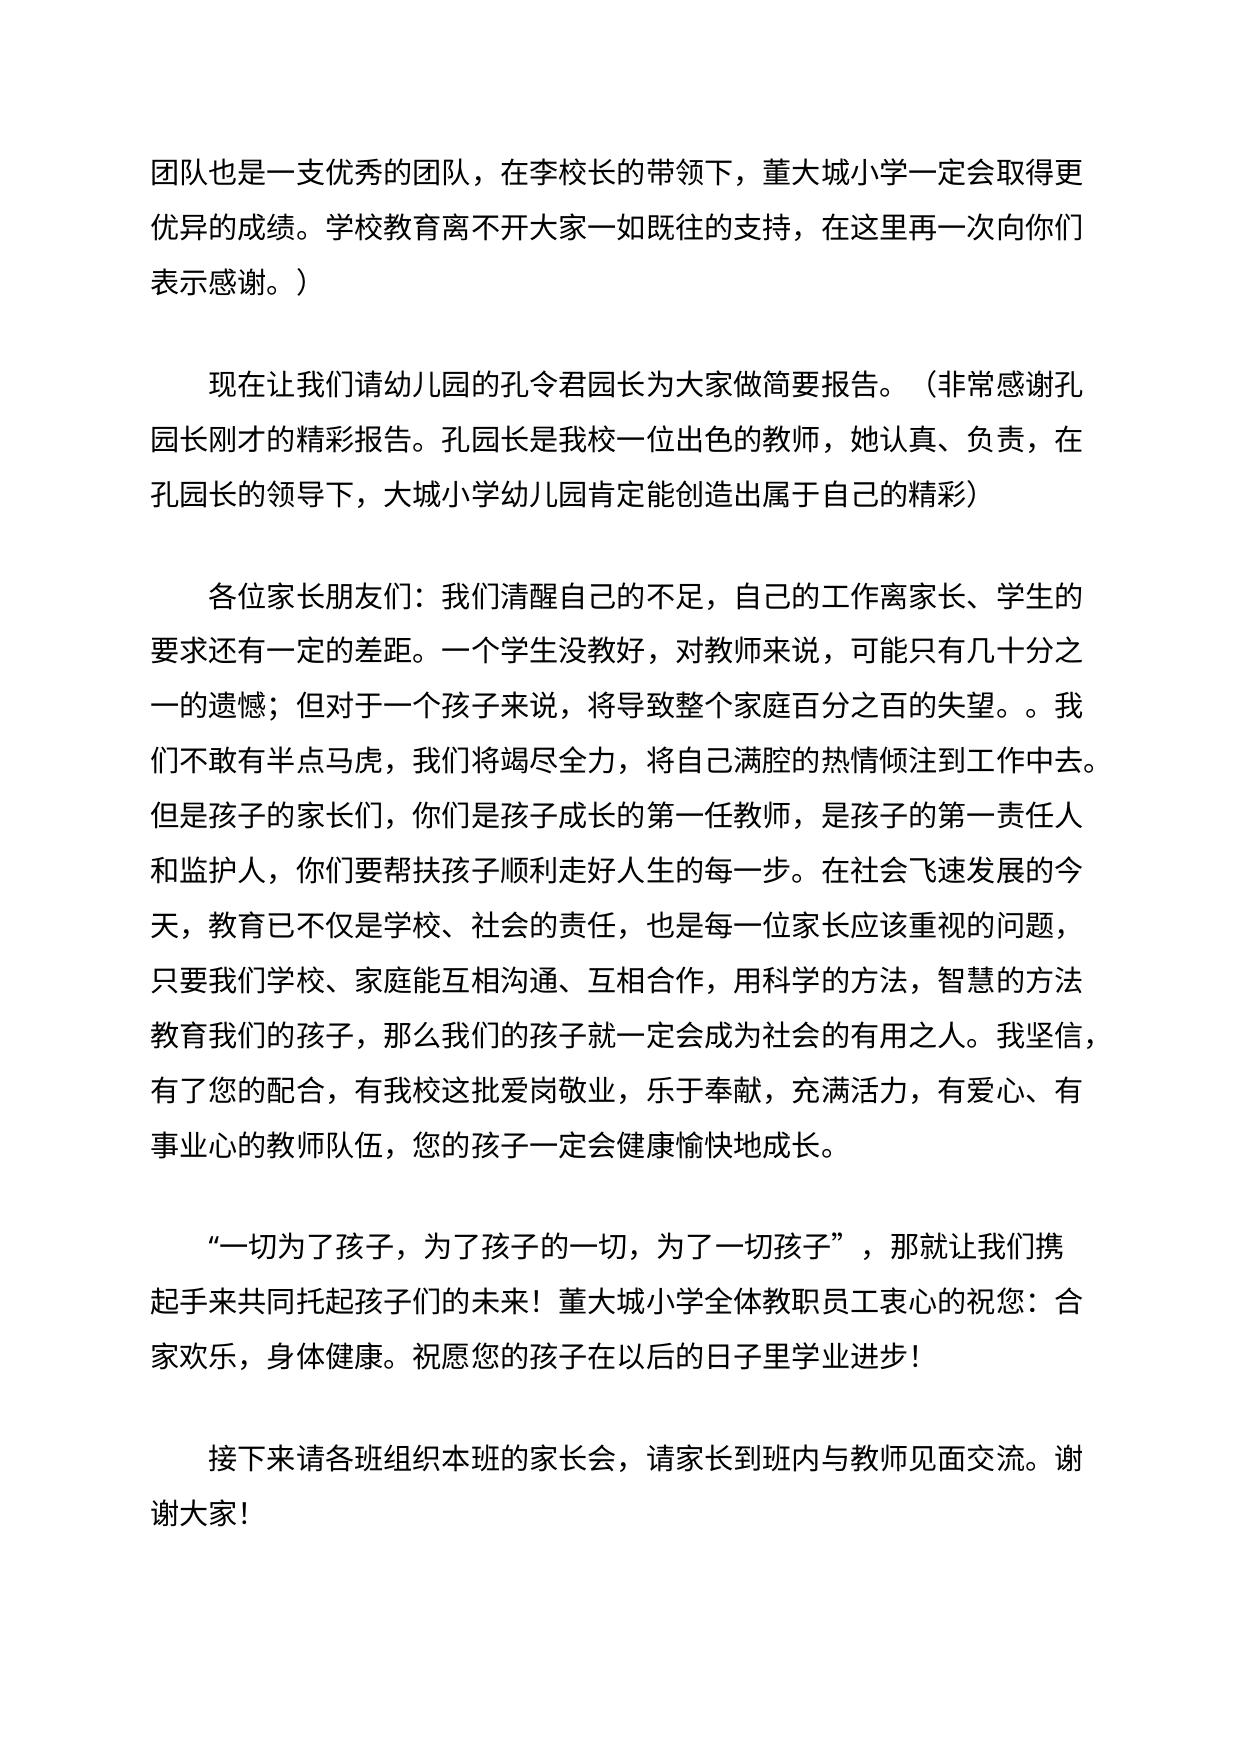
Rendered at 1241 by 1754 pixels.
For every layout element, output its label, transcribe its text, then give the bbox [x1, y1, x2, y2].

text “一切为了孩子，为了孩子的一切，为了一切孩子”，那就让我们携起手来共同托起孩子们的未来！董大城小学全体教职员工衷心的祝您：合家欢乐，身体健康。祝愿您的孩子在以后的日子里学业进步！ [150, 1224, 1090, 1376]
text 接下来请各班组织本班的家长会，请家长到班内与教师见面交流。谢谢大家！ [150, 1436, 1090, 1533]
text 现在让我们请幼儿园的孔令君园长为大家做简要报告。（非常感谢孔园长刚才的精彩报告。孔园长是我校一位出色的教师，她认真、负责，在孔园长的领导下，大城小学幼儿园肯定能创造出属于自己的精彩） [150, 362, 1090, 514]
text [150, 150, 1090, 302]
text 各位家长朋友们：我们清醒自己的不足，自己的工作离家长、学生的要求还有一定的差距。一个学生没教好，对教师来说，可能只有几十分之一的遗憾；但对于一个孩子来说，将导致整个家庭百分之百的失望。。我们不敢有半点马虎，我们将竭尽全力，将自己满腔的热情倾注到工作中去。但是孩子的家长们，你们是孩子成长的第一任教师，是孩子的第一责任人和监护人，你们要帮扶孩子顺利走好人生的每一步。在社会飞速发展的今天，教育已不仅是学校、社会的责任，也是每一位家长应该重视的问题，只要我们学校、家庭能互相沟通、互相合作，用科学的方法，智慧的方法教育我们的孩子，那么我们的孩子就一定会成为社会的有用之人。我坚信，有了您的配合，有我校这批爱岗敬业，乐于奉献，充满活力，有爱心、有事业心的教师队伍，您的孩子一定会健康愉快地成长。 [150, 573, 1090, 1164]
